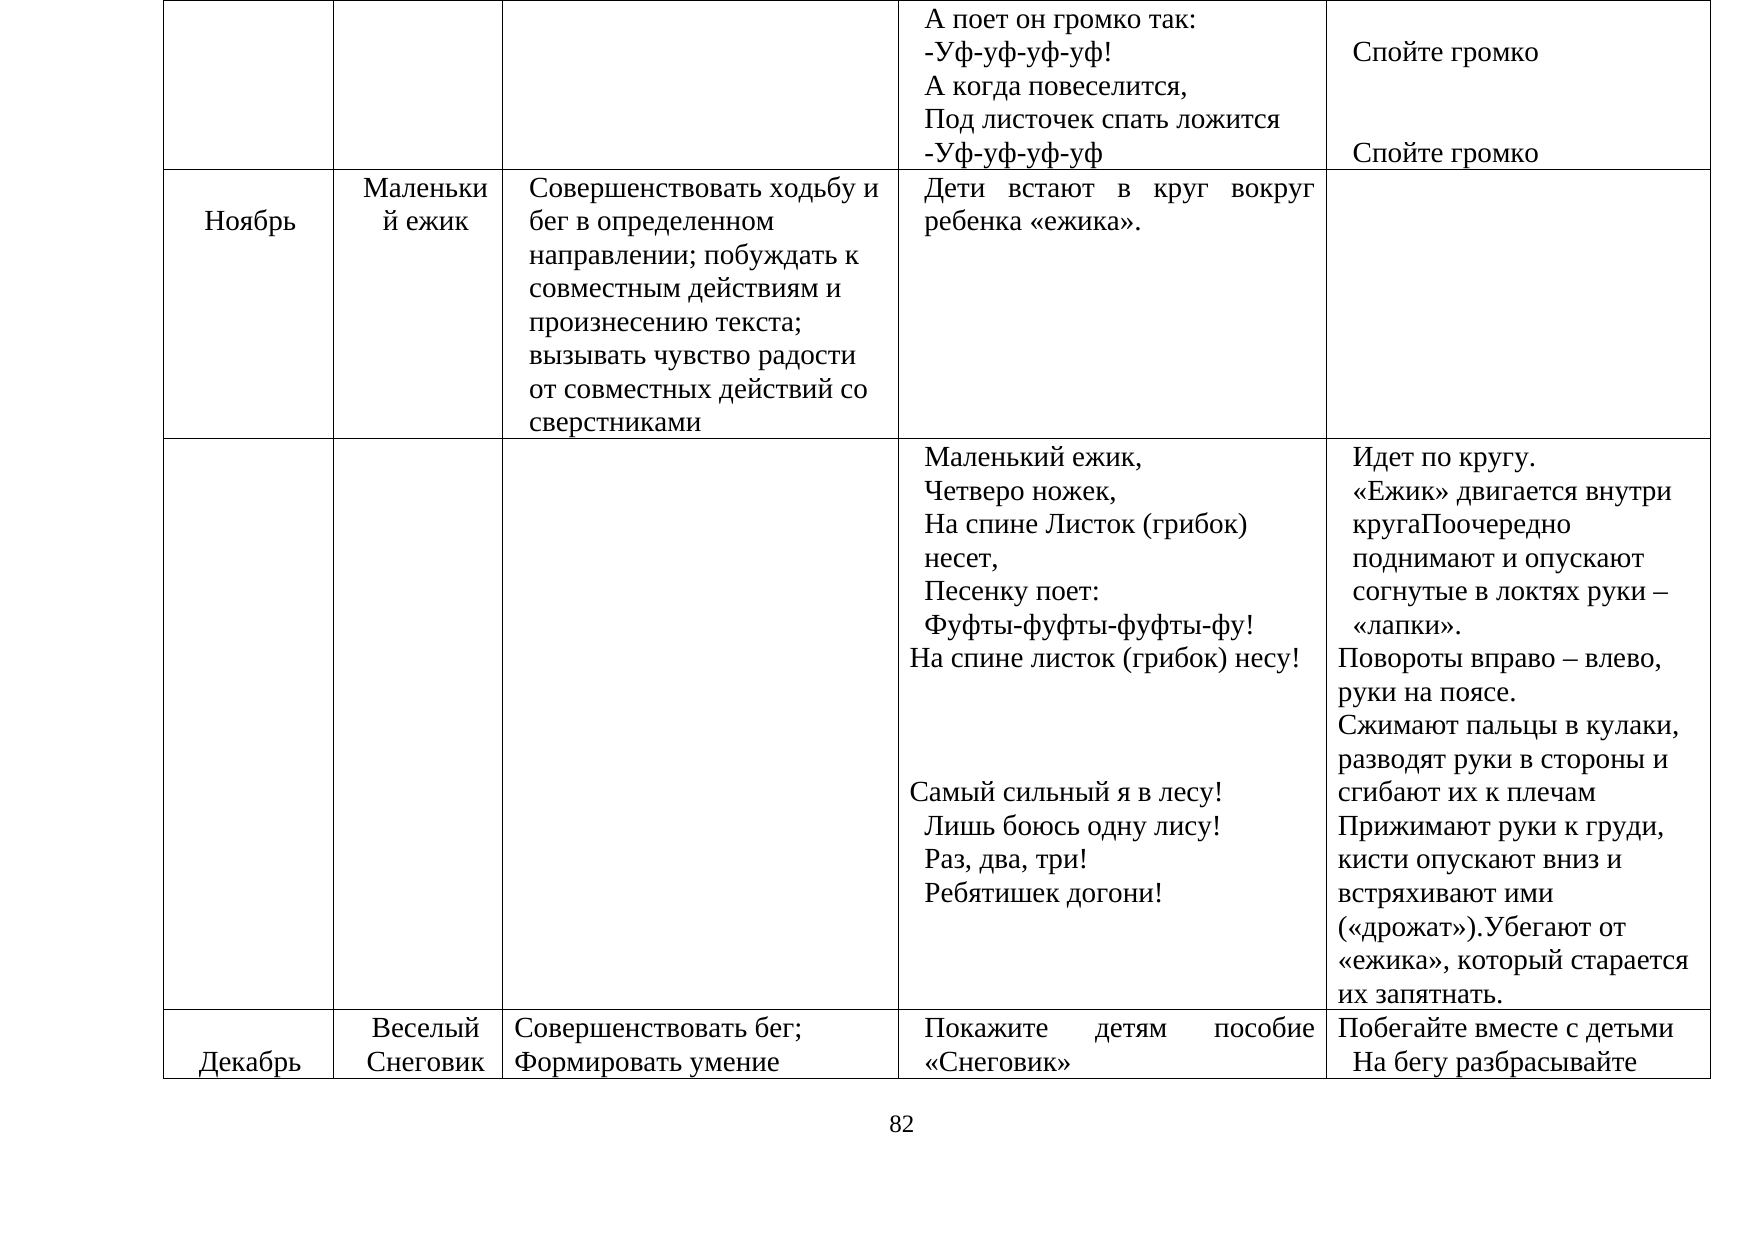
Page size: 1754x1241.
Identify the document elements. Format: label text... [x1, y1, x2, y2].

table_cell [164, 439, 333, 1009]
table_cell Веселый Снеговик [334, 1010, 502, 1077]
table_cell [1327, 170, 1710, 438]
table_cell Идет по кругу. «Ежик» двигается внутри кругаПоочередно поднимают и опускают согнутые в локтях руки – «лапки». Повороты вправо – влево, руки на поясе. Сжимают пальцы в кулаки, разводят руки в стороны и сгибают их к плечам Прижимают руки к груди, кисти опускают вниз и встряхивают ими («дрожат»).Убегают от «ежика», который старается их запятнать. [1327, 439, 1710, 1009]
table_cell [899, 1010, 1326, 1077]
table_cell Маленький ежик [334, 170, 502, 438]
table_cell Декабрь [164, 1010, 333, 1077]
table_cell [503, 439, 898, 1009]
table_cell [334, 439, 502, 1009]
table_cell [334, 1, 502, 169]
table_cell Ноябрь [164, 170, 333, 438]
table_cell [503, 1, 898, 169]
table_cell Дети встают в круг вокруг ребенка «ежика». [899, 170, 1326, 438]
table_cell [1327, 1, 1710, 169]
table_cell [899, 1, 1326, 169]
table_cell Совершенствовать ходьбу и бег в определенном направлении; побуждать к совместным действиям и произнесению текста; вызывать чувство радости от совместных действий со сверстниками [503, 170, 898, 438]
table_cell Маленький ежик, Четверо ножек, На спине Листок (грибок) несет, Песенку поет: Фуфты-фуфты-фуфты-фу! На спине листок (грибок) несу! Самый сильный я в лесу! Лишь боюсь одну лису! Раз, два, три! Ребятишек догони! [899, 439, 1326, 1009]
table_cell [164, 1, 333, 169]
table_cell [503, 1010, 898, 1077]
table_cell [1327, 1010, 1710, 1077]
